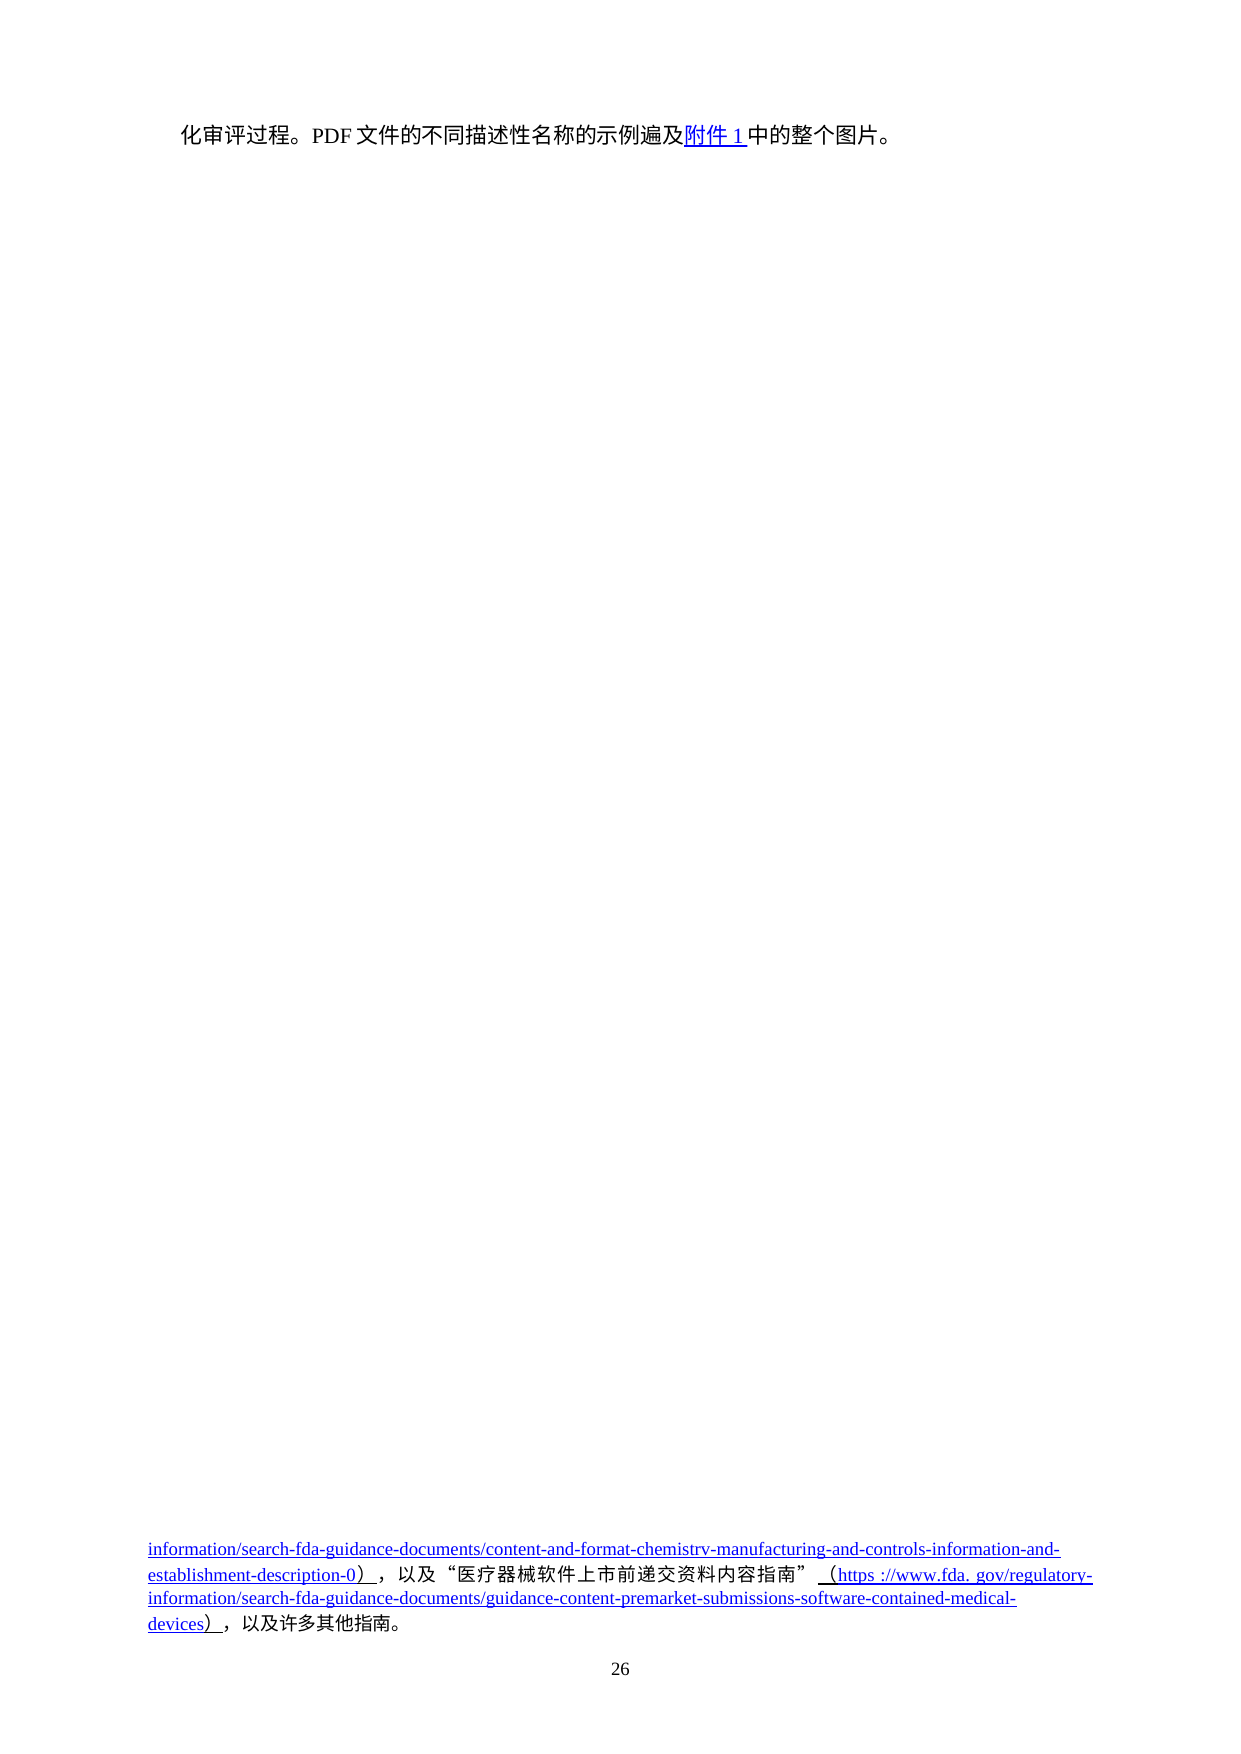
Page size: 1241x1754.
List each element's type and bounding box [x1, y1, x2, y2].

text [180, 118, 1093, 150]
